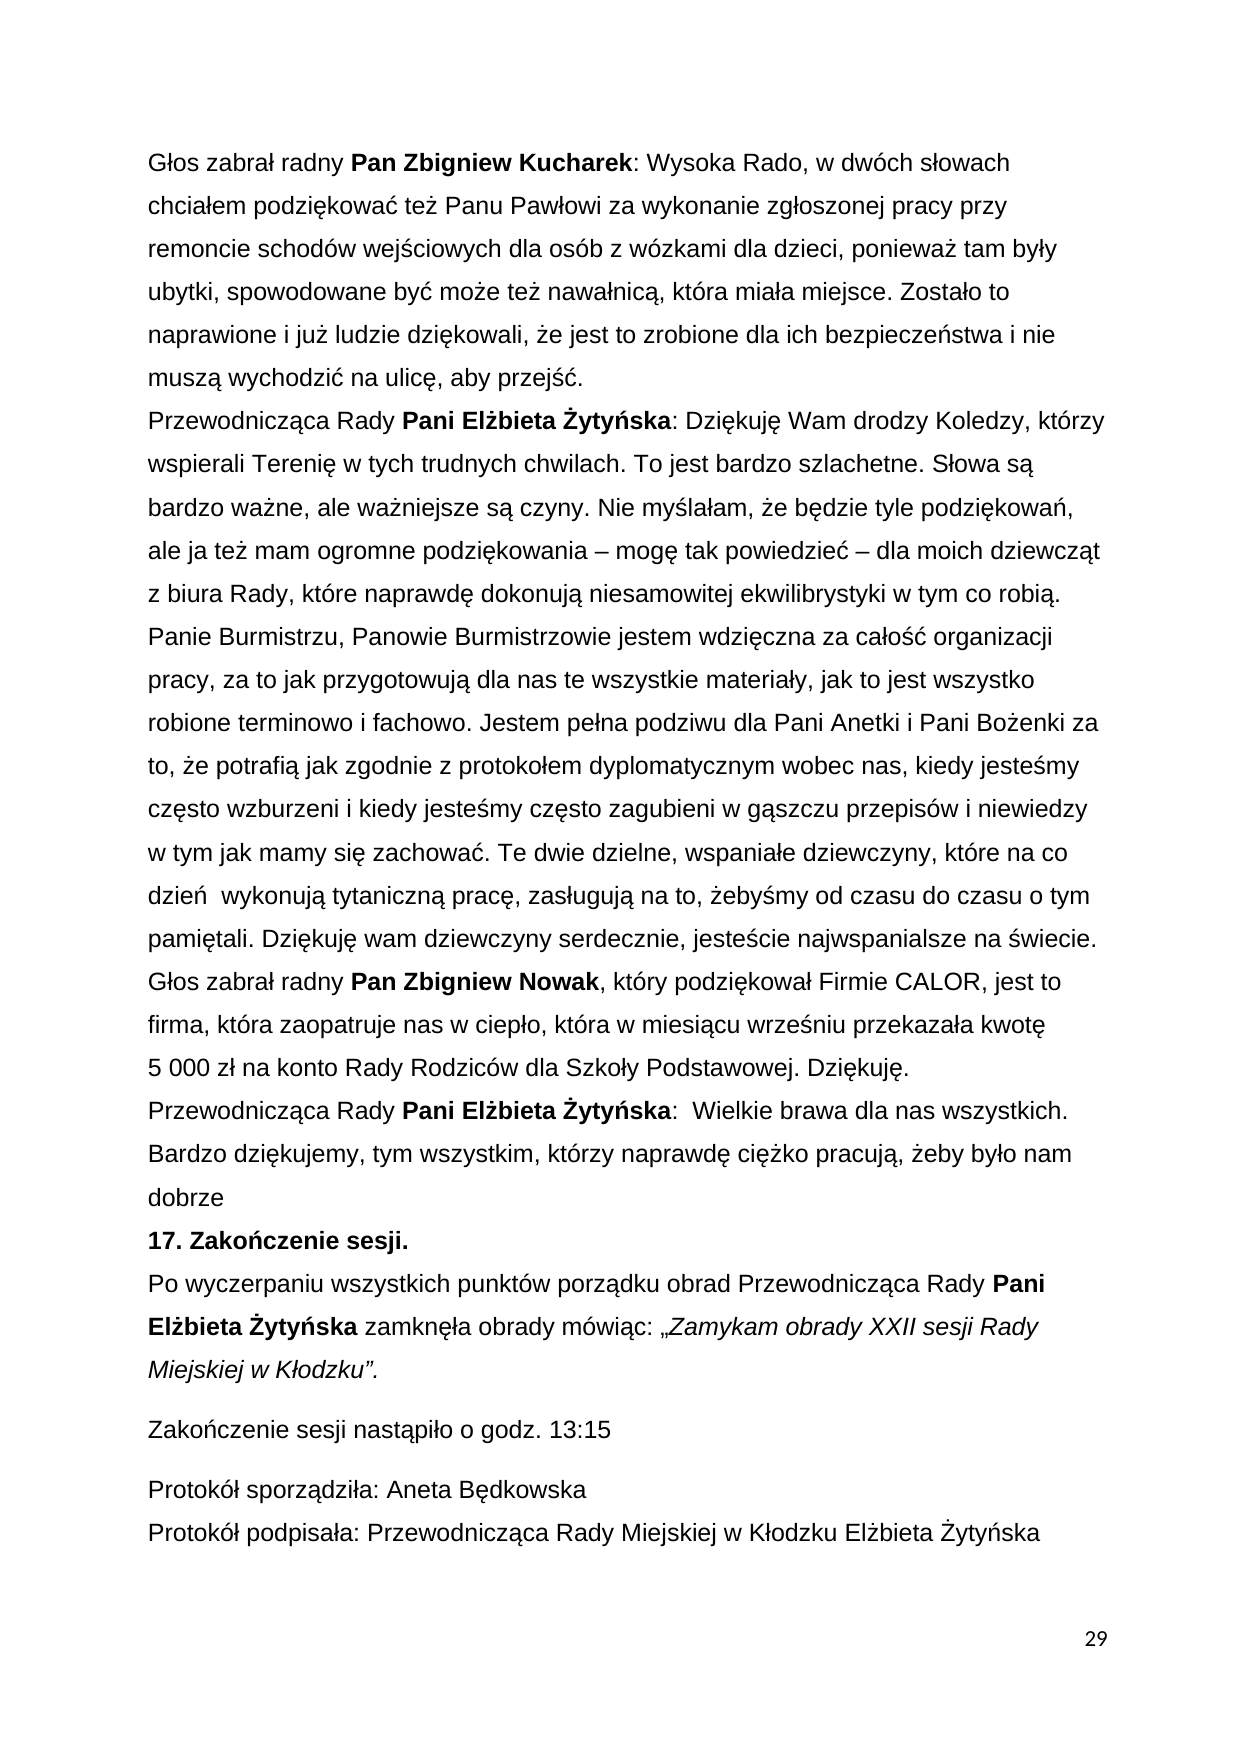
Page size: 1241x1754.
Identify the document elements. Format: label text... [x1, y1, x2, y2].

text Protokół sporządziła: Aneta Będkowska [148, 1475, 1107, 1503]
text Zakończenie sesji nastąpiło o godz. 13:15 [148, 1415, 1107, 1444]
text Głos zabrał radny Pan Zbigniew Nowak, który podziękował Firmie CALOR, jest to firma, która zaopatruje nas w ciepło, która w miesiącu wrześniu przekazała kwotę 5 000 zł na konto Rady Rodziców dla Szkoły Podstawowej. Dziękuję. [148, 967, 1107, 1082]
text Przewodnicząca Rady Pani Elżbieta Żytyńska: Wielkie brawa dla nas wszystkich. Bardzo dziękujemy, tym wszystkim, którzy naprawdę ciężko pracują, żeby było nam dobrze [148, 1096, 1107, 1211]
text Przewodnicząca Rady Pani Elżbieta Żytyńska: Dziękuję Wam drodzy Koledzy, którzy wspierali Terenię w tych trudnych chwilach. To jest bardzo szlachetne. Słowa są bardzo ważne, ale ważniejsze są czyny. Nie myślałam, że będzie tyle podziękowań, ale ja też mam ogromne podziękowania – mogę tak powiedzieć – dla moich dziewcząt z biura Rady, które naprawdę dokonują niesamowitej ekwilibrystyki w tym co robią. Panie Burmistrzu, Panowie Burmistrzowie jestem wdzięczna za całość organizacji pracy, za to jak przygotowują dla nas te wszystkie materiały, jak to jest wszystko robione terminowo i fachowo. Jestem pełna podziwu dla Pani Anetki i Pani Bożenki za to, że potrafią jak zgodnie z protokołem dyplomatycznym wobec nas, kiedy jesteśmy często wzburzeni i kiedy jesteśmy często zagubieni w gąszczu przepisów i niewiedzy w tym jak mamy się zachować. Te dwie dzielne, wspaniałe dziewczyny, które na co dzień wykonują tytaniczną pracę, zasługują na to, żebyśmy od czasu do czasu o tym pamiętali. Dziękuję wam dziewczyny serdecznie, jesteście najwspanialsze na świecie. [148, 406, 1107, 953]
text Protokół podpisała: Przewodnicząca Rady Miejskiej w Kłodzku Elżbieta Żytyńska [148, 1518, 1107, 1547]
text Głos zabrał radny Pan Zbigniew Kucharek: Wysoka Rado, w dwóch słowach chciałem podziękować też Panu Pawłowi za wykonanie zgłoszonej pracy przy remoncie schodów wejściowych dla osób z wózkami dla dzieci, ponieważ tam były ubytki, spowodowane być może też nawałnicą, która miała miejsce. Zostało to naprawione i już ludzie dziękowali, że jest to zrobione dla ich bezpieczeństwa i nie muszą wychodzić na ulicę, aby przejść. [148, 148, 1107, 392]
text Po wyczerpaniu wszystkich punktów porządku obrad Przewodnicząca Rady Pani Elżbieta Żytyńska zamknęła obrady mówiąc: „Zamykam obrady XXII sesji Rady Miejskiej w Kłodzku”. [148, 1269, 1107, 1384]
text 17. Zakończenie sesji. [148, 1226, 1107, 1254]
